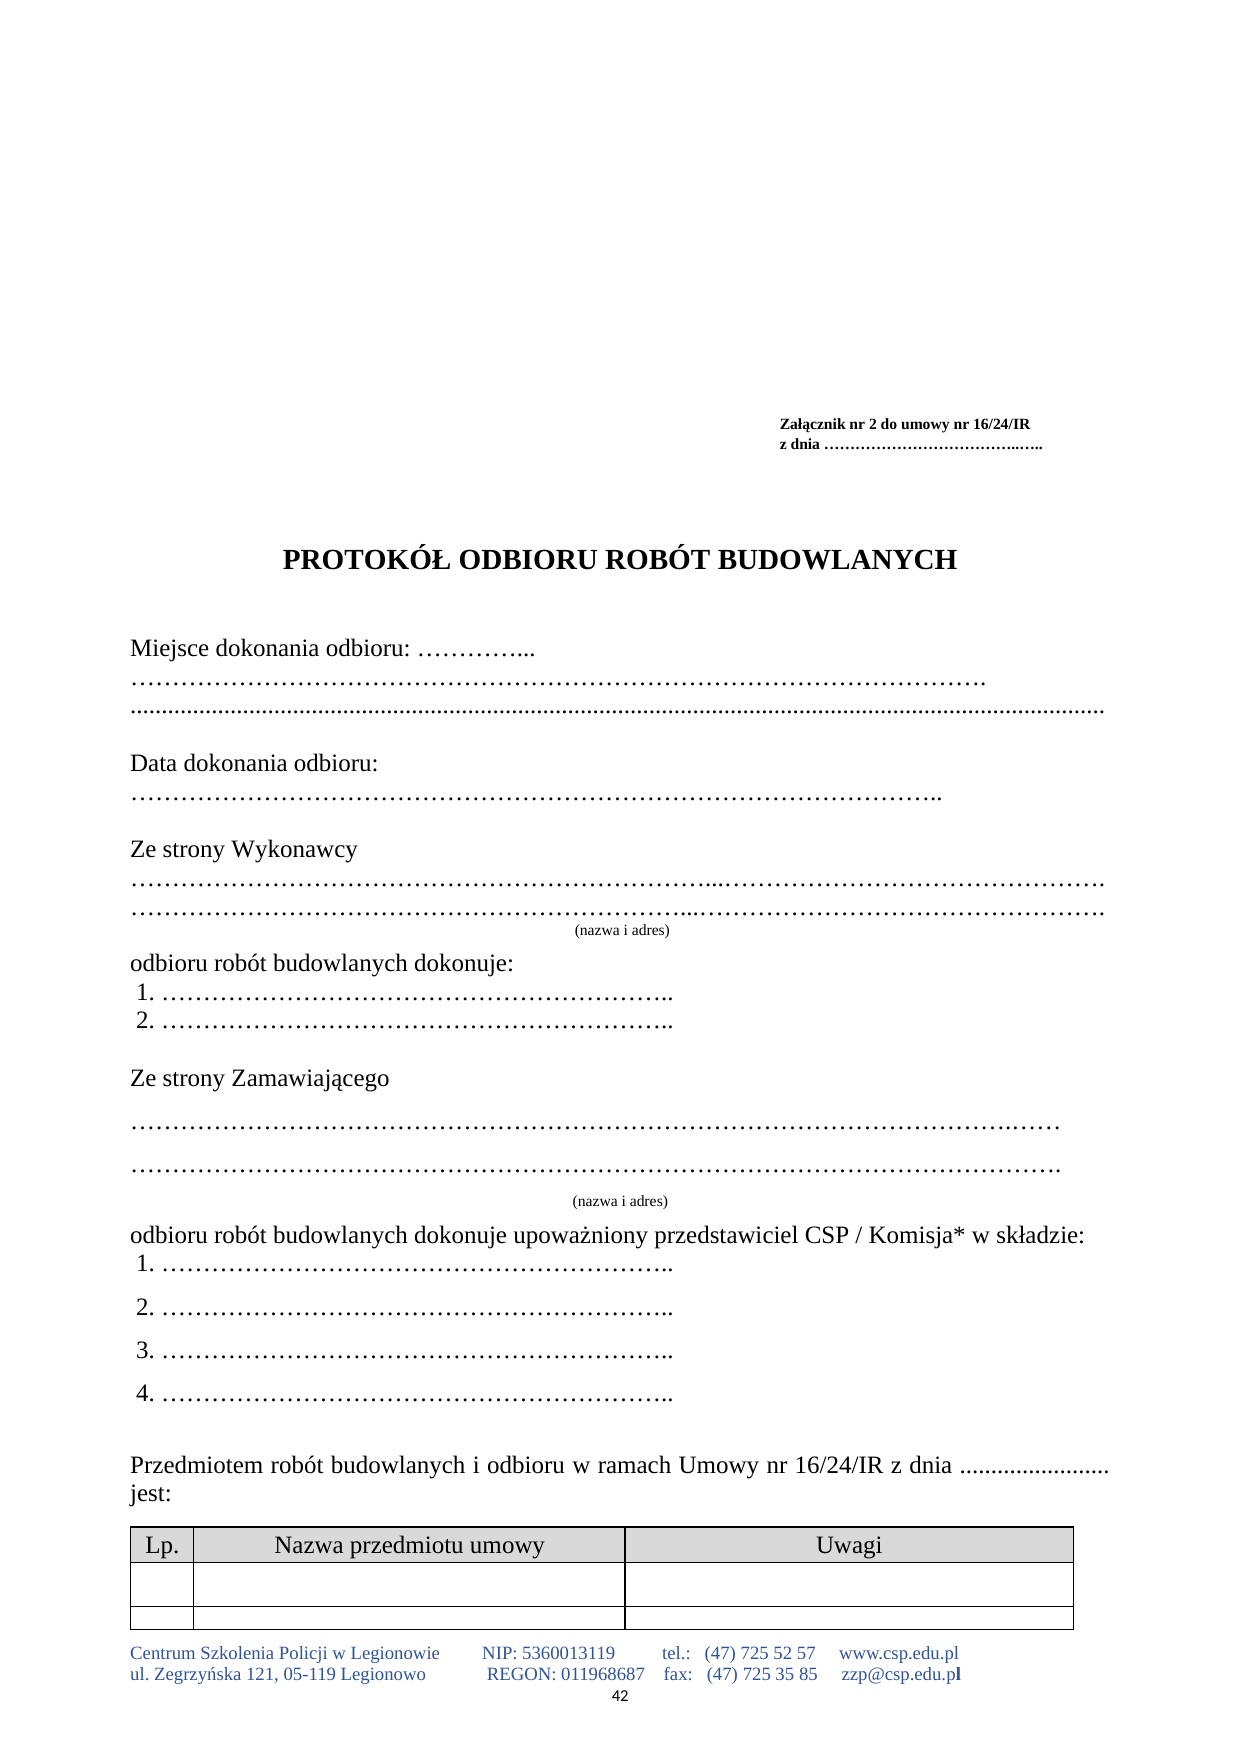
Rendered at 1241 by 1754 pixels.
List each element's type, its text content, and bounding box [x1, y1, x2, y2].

text odbioru robót budowlanych dokonuje upoważniony przedstawiciel CSP / Komisja* w składzie: [130, 1220, 1110, 1248]
text 4. …………………………………………………….. [130, 1378, 1110, 1407]
table_cell [194, 1607, 624, 1629]
text 2. …………………………………………………….. [130, 1292, 1110, 1320]
text …………………………………………………………………………………………………. [130, 1149, 1110, 1178]
table_cell [194, 1563, 624, 1606]
text ……………………………………………………………...………………………………………. [130, 863, 1110, 892]
text Ze strony Zamawiającego …………………………………………………………………………………………….…… [130, 1063, 1110, 1135]
table_cell [626, 1563, 1073, 1606]
text z dnia ………………………………..….. [706, 435, 1110, 453]
text Ze strony Wykonawcy [130, 834, 1110, 863]
text ............................................................................................................................................................ [130, 690, 1110, 719]
text 2. …………………………………………………….. [130, 1005, 1110, 1034]
text (nazwa i adres) [130, 920, 1110, 938]
table_cell [131, 1563, 193, 1606]
table_header Uwagi [626, 1528, 1073, 1562]
text 1. …………………………………………………….. [130, 1248, 1110, 1277]
text 1. …………………………………………………….. [130, 977, 1110, 1005]
text Miejsce dokonania odbioru: …………...…………………………………………………………………………………………. [130, 633, 1110, 690]
text …………………………………………………………...…………………………………………. [130, 892, 1110, 920]
text odbioru robót budowlanych dokonuje: [130, 948, 1110, 977]
text 3. …………………………………………………….. [130, 1335, 1110, 1363]
text Załącznik nr 2 do umowy nr 16/24/IR [706, 414, 1110, 432]
text (nazwa i adres) [130, 1192, 1110, 1210]
text Przedmiotem robót budowlanych i odbioru w ramach Umowy nr 16/24/IR z dnia ........................ jest: [130, 1450, 1110, 1507]
text Data dokonania odbioru: …………………………………………………………………………………….. [130, 748, 1110, 805]
table_header Lp. [131, 1528, 193, 1562]
table_cell [626, 1607, 1073, 1629]
table_header Nazwa przedmiotu umowy [194, 1528, 624, 1562]
table_cell [131, 1607, 193, 1629]
text PROTOKÓŁ ODBIORU ROBÓT BUDOWLANYCH [130, 542, 1110, 575]
